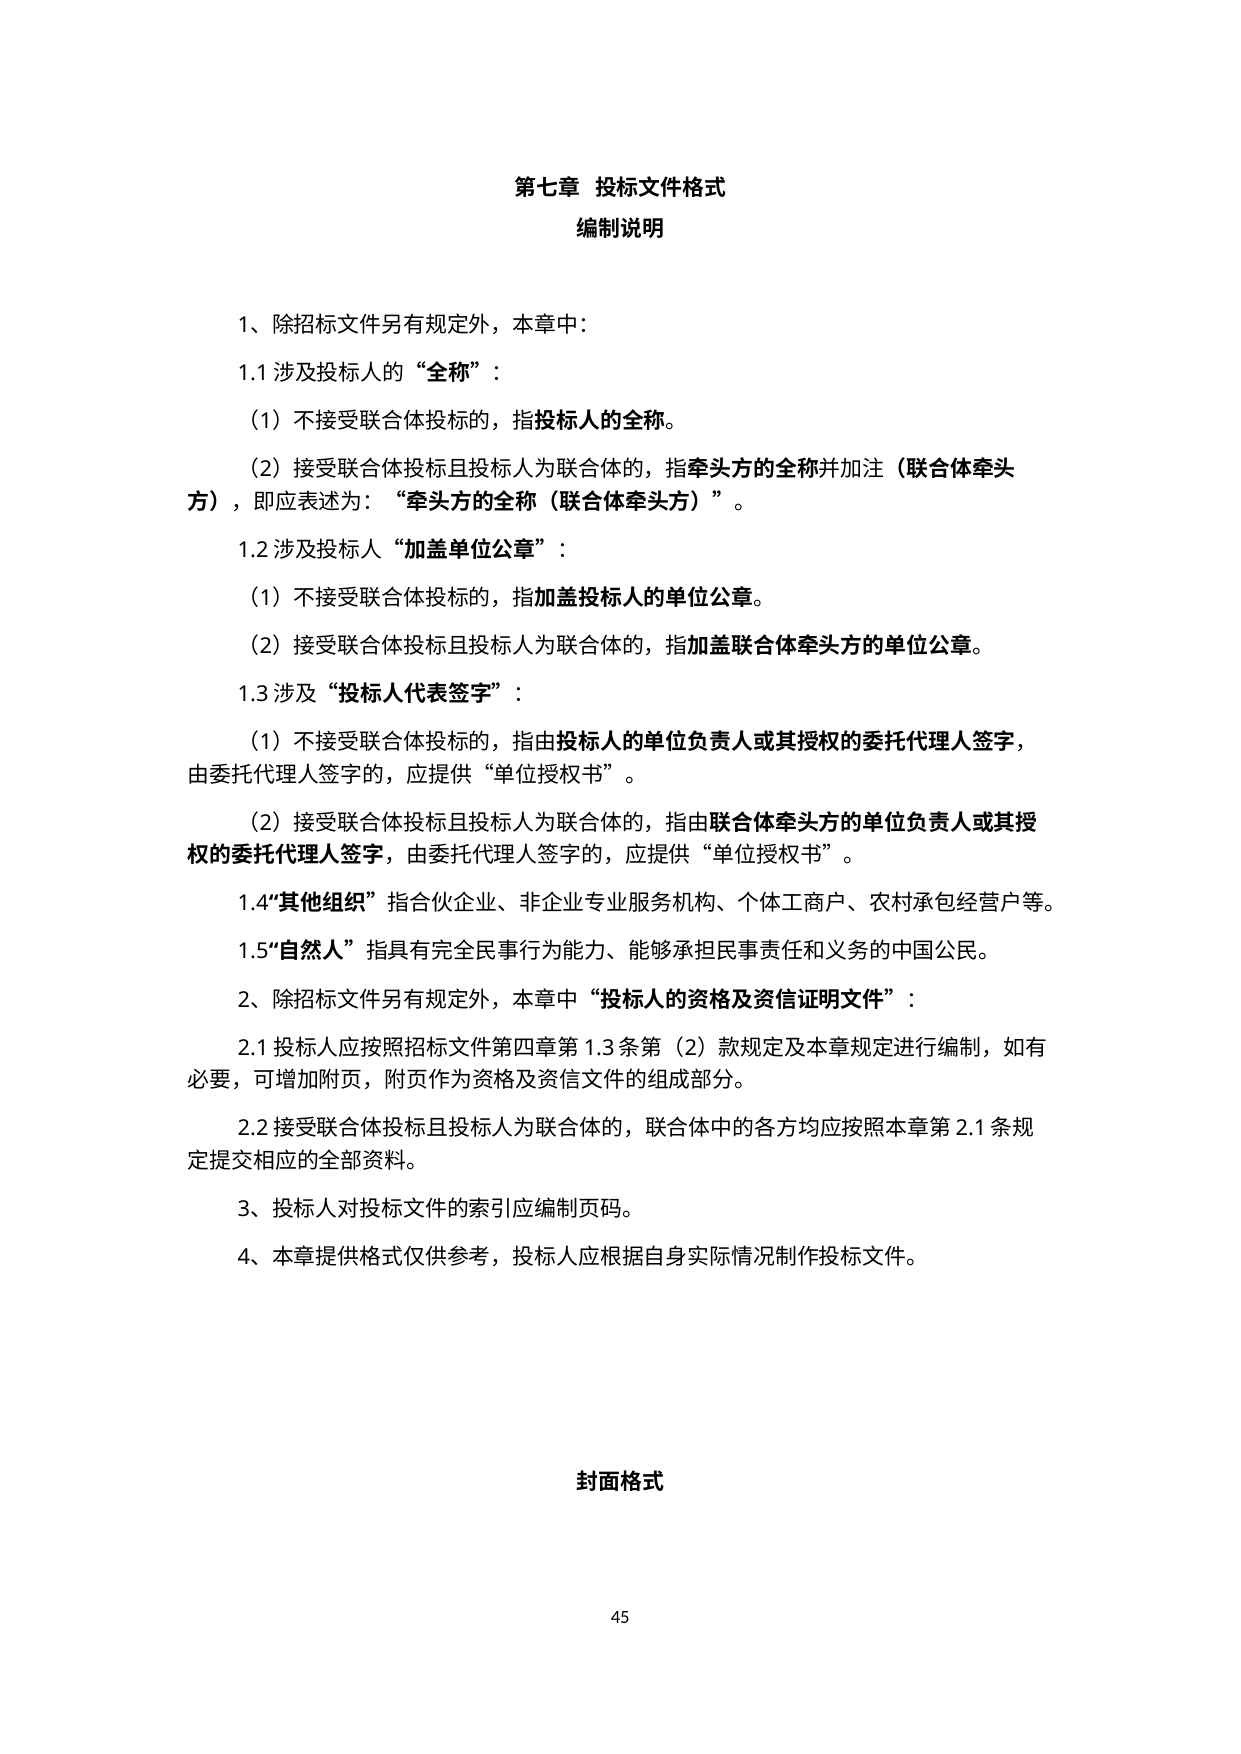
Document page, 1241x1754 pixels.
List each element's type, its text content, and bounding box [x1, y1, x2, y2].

text 封面格式 [187, 1464, 1053, 1496]
text （2）接受联合体投标且投标人为联合体的，指牵头方的全称并加注（联合体牵头方），即应表述为：“牵头方的全称（联合体牵头方）”。 [187, 451, 1053, 516]
text 编制说明 [187, 210, 1053, 243]
text 4、本章提供格式仅供参考，投标人应根据自身实际情况制作投标文件。 [187, 1239, 1053, 1271]
text 1.3涉及“投标人代表签字”： [187, 676, 1053, 708]
text （1）不接受联合体投标的，指加盖投标人的单位公章。 [187, 579, 1053, 612]
text 第七章 投标文件格式 [187, 170, 1053, 202]
text （2）接受联合体投标且投标人为联合体的，指由联合体牵头方的单位负责人或其授权的委托代理人签字，由委托代理人签字的，应提供“单位授权书”。 [187, 804, 1053, 869]
text 1.4“其他组织”指合伙企业、非企业专业服务机构、个体工商户、农村承包经营户等。 [187, 885, 1053, 918]
text （1）不接受联合体投标的，指投标人的全称。 [187, 403, 1053, 435]
text 1.5“自然人”指具有完全民事行为能力、能够承担民事责任和义务的中国公民。 [187, 933, 1053, 966]
text 3、投标人对投标文件的索引应编制页码。 [187, 1191, 1053, 1223]
text （2）接受联合体投标且投标人为联合体的，指加盖联合体牵头方的单位公章。 [187, 628, 1053, 660]
text 1.1涉及投标人的“全称”： [187, 354, 1053, 387]
text （1）不接受联合体投标的，指由投标人的单位负责人或其授权的委托代理人签字，由委托代理人签字的，应提供“单位授权书”。 [187, 724, 1053, 789]
text 2、除招标文件另有规定外，本章中“投标人的资格及资信证明文件”： [187, 981, 1053, 1014]
text 2.2接受联合体投标且投标人为联合体的，联合体中的各方均应按照本章第2.1条规定提交相应的全部资料。 [187, 1110, 1053, 1175]
text 1.2涉及投标人“加盖单位公章”： [187, 531, 1053, 564]
text 1、除招标文件另有规定外，本章中： [187, 306, 1053, 339]
text 2.1投标人应按照招标文件第四章第1.3条第（2）款规定及本章规定进行编制，如有必要，可增加附页，附页作为资格及资信文件的组成部分。 [187, 1029, 1053, 1094]
